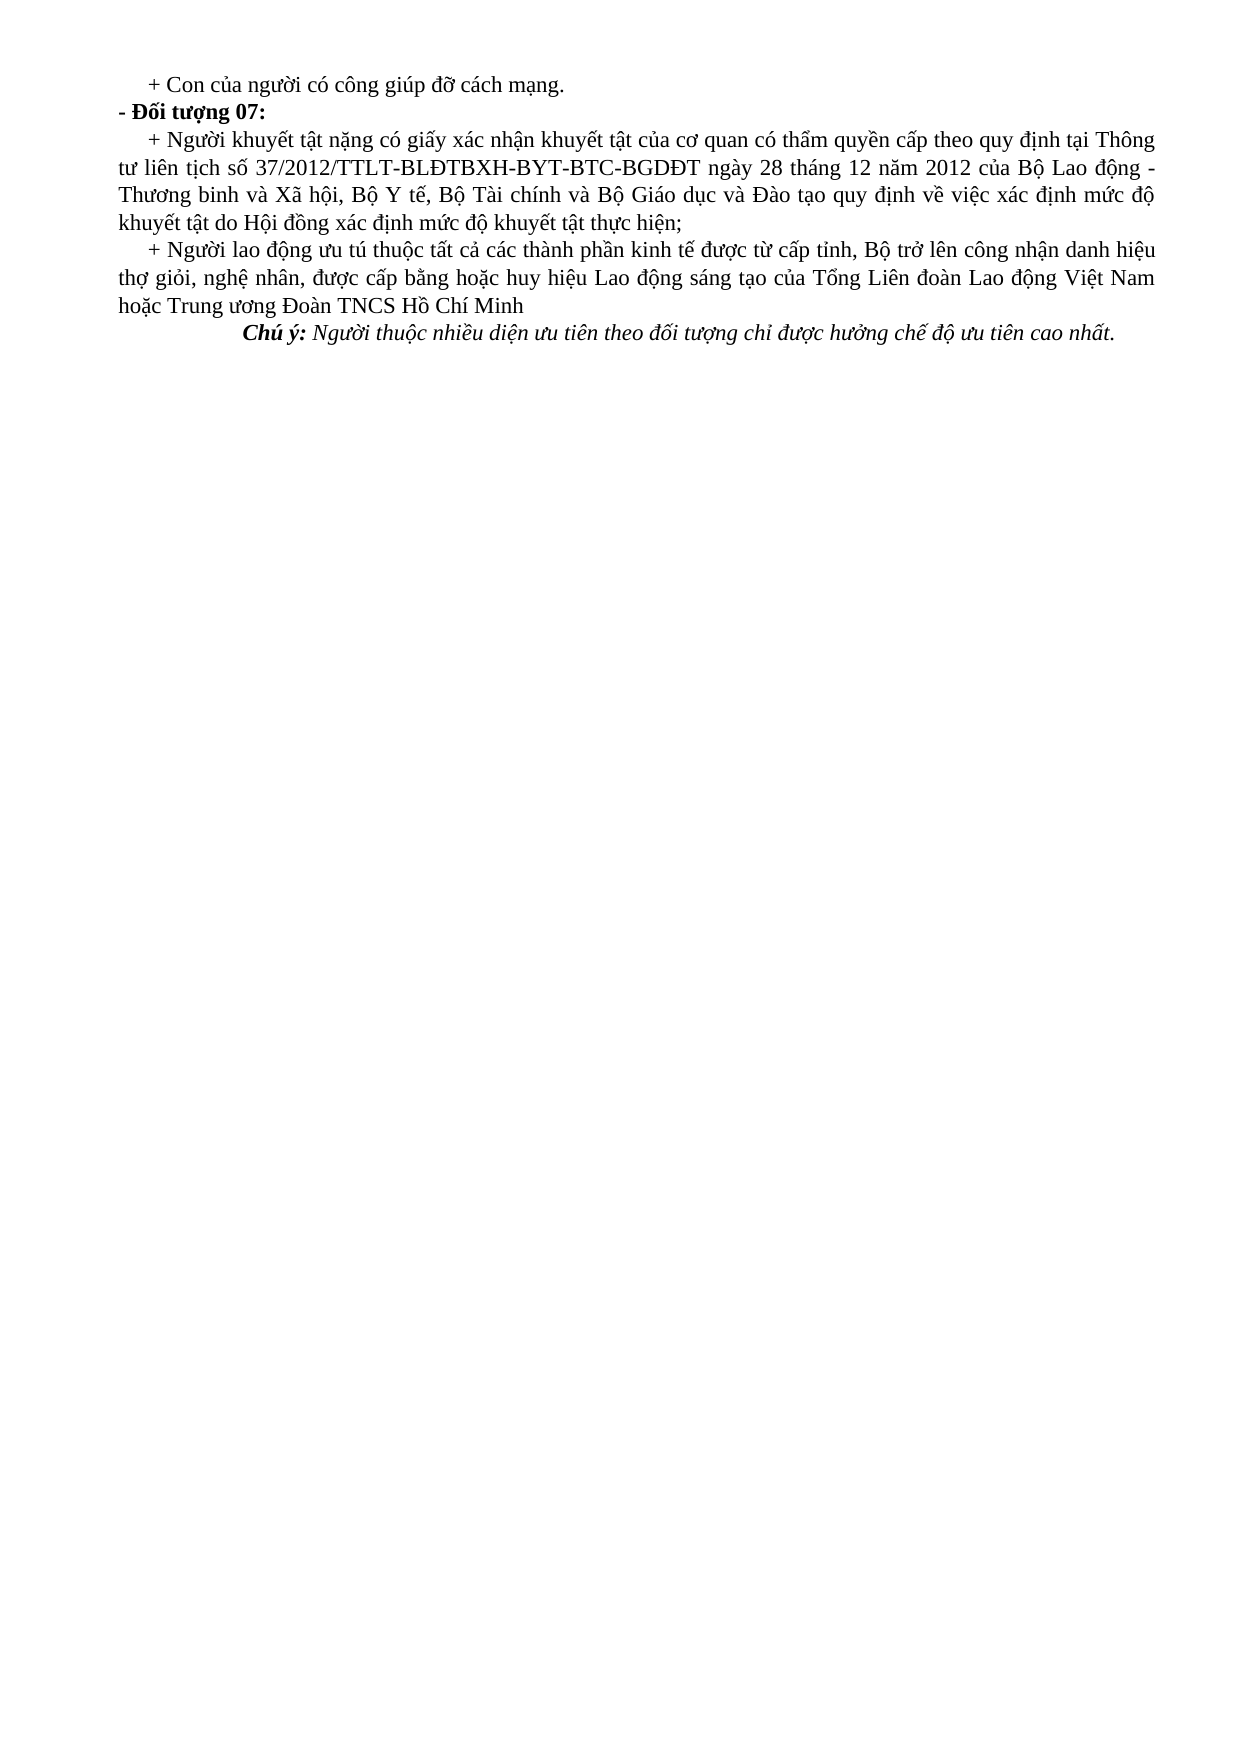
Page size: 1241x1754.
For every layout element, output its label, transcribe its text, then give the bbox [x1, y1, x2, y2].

text Chú ý: Người thuộc nhiều diện ưu tiên theo đối tượng chỉ được hưởng chế độ ưu tiên cao nhất. [118, 319, 1157, 346]
list + Con của người có công giúp đỡ cách mạng. [118, 71, 1157, 97]
list - Đối tượng 07: [118, 98, 1157, 125]
text + Người lao động ưu tú thuộc tất cả các thành phần kinh tế được từ cấp tỉnh, Bộ trở lên công nhận danh hiệu thợ giỏi, nghệ nhân, được cấp bằng hoặc huy hiệu Lao động sáng tạo của Tổng Liên đoàn Lao động Việt Nam hoặc Trung ương Đoàn TNCS Hồ Chí Minh [118, 236, 1157, 318]
list + Người khuyết tật nặng có giấy xác nhận khuyết tật của cơ quan có thẩm quyền cấp theo quy định tại Thông tư liên tịch số 37/2012/TTLT-BLĐTBXH-BYT-BTC-BGDĐT ngày 28 tháng 12 năm 2012 của Bộ Lao động - Thương binh và Xã hội, Bộ Y tế, Bộ Tài chính và Bộ Giáo dục và Đào tạo quy định về việc xác định mức độ khuyết tật do Hội đồng xác định mức độ khuyết tật thực hiện; [118, 126, 1157, 235]
